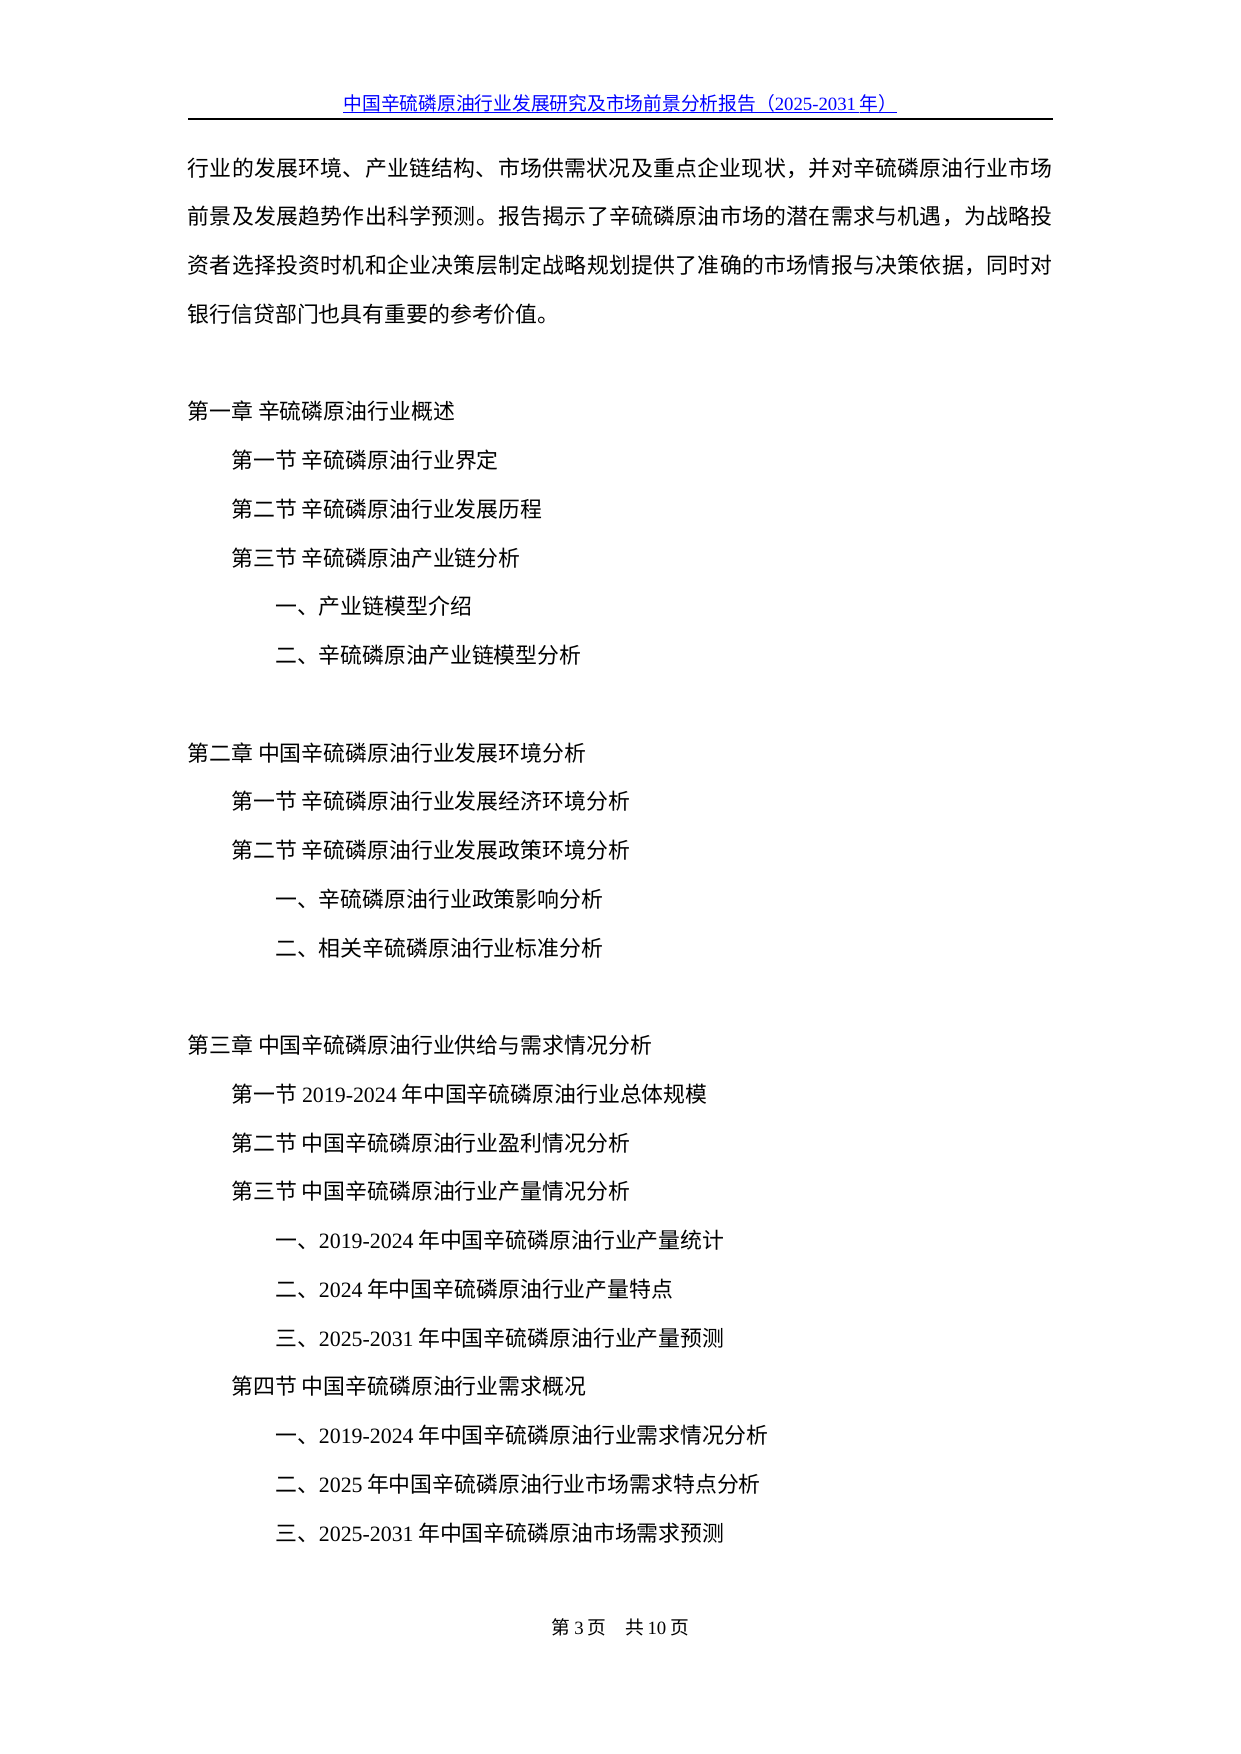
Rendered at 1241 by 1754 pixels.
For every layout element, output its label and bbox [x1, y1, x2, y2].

text [187, 150, 1053, 1548]
